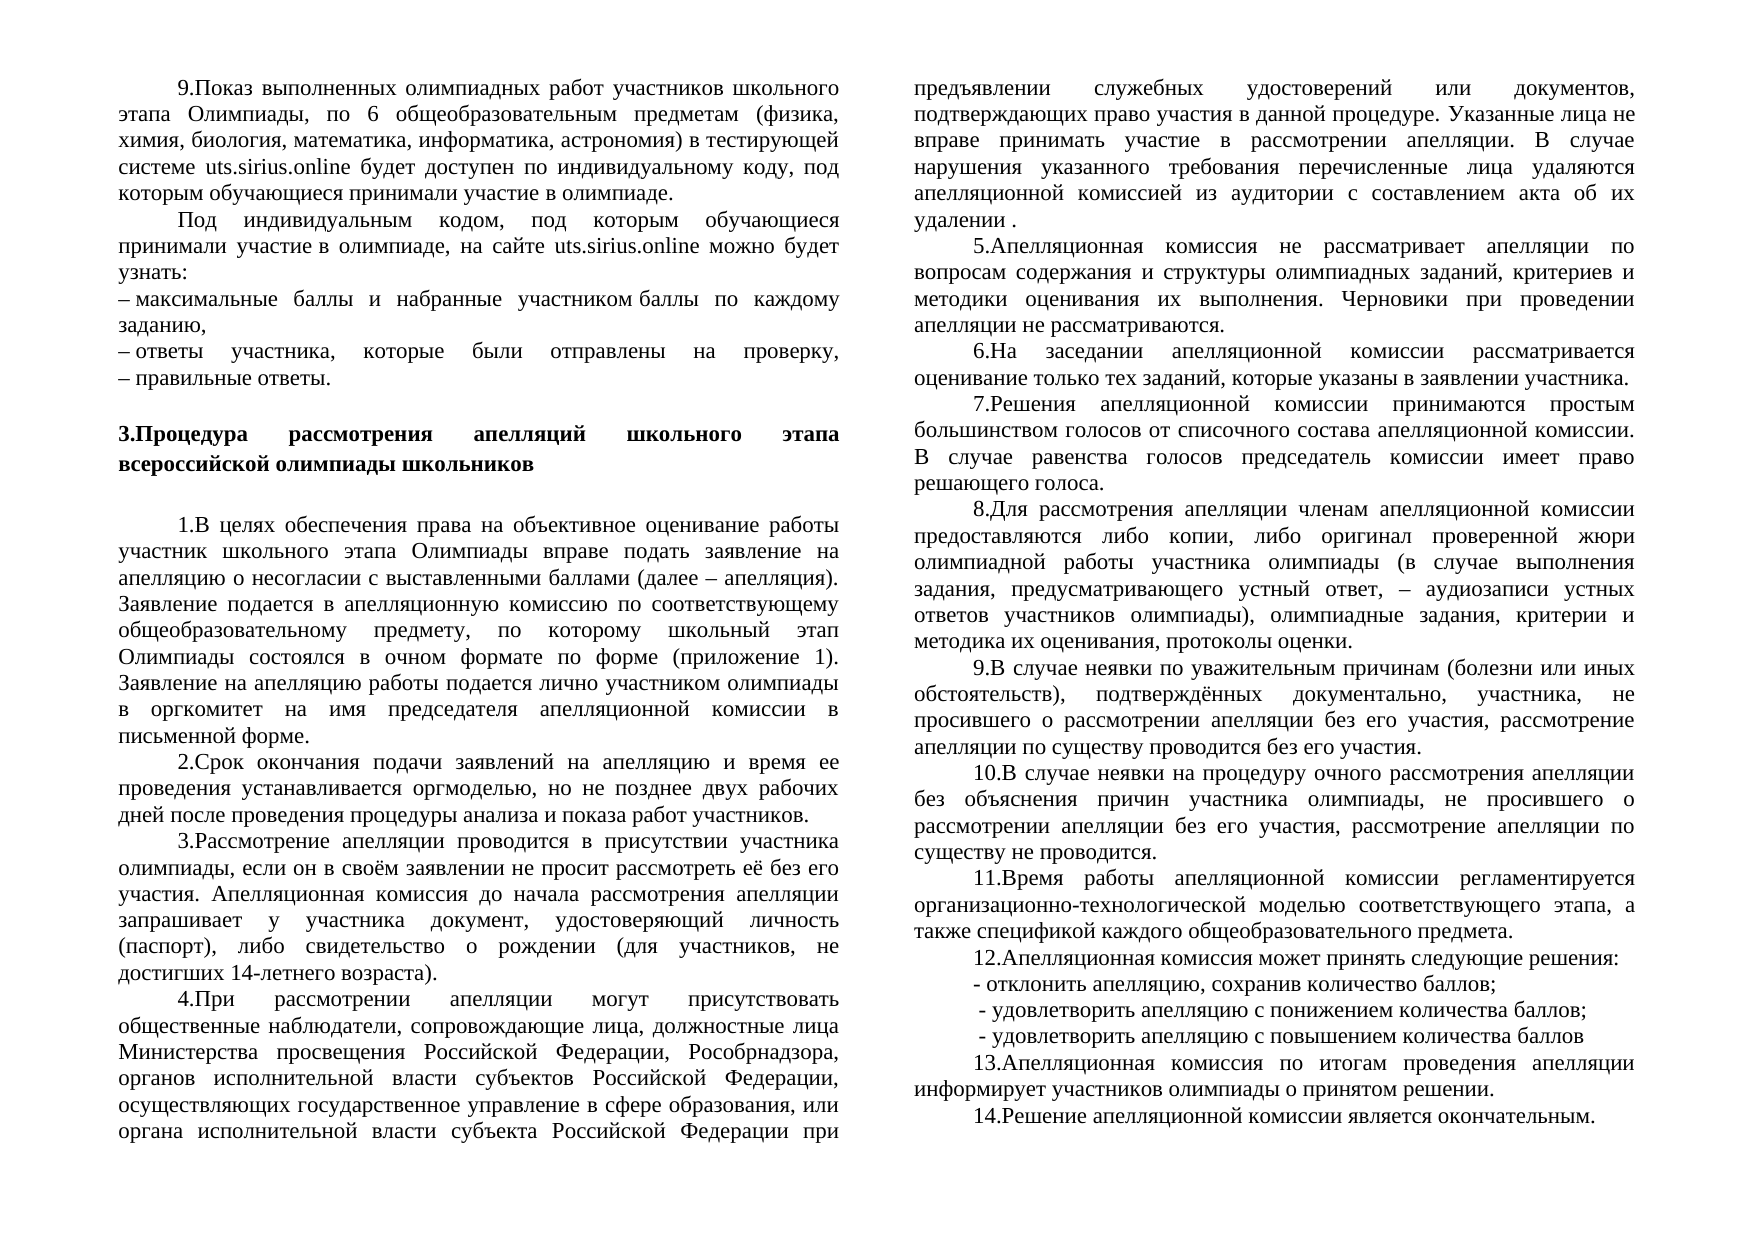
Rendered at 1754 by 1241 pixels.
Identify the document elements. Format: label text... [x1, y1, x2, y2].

text - удовлетворить апелляцию с повышением количества баллов [914, 1023, 1636, 1049]
text 1.В целях обеспечения права на объективное оценивание работы участник школьного этапа Олимпиады вправе подать заявление на апелляцию о несогласии с выставленными баллами (далее – апелляция). Заявление подается в апелляционную комиссию по соответствующему общеобразовательному предмету, по которому школьный этап Олимпиады состоялся в очном формате по форме (приложение 1). Заявление на апелляцию работы подается лично участником олимпиады в оргкомитет на имя председателя апелляционной комиссии в письменной форме. [118, 511, 840, 748]
text 9.В случае неявки по уважительным причинам (болезни или иных обстоятельств), подтверждённых документально, участника, не просившего о рассмотрении апелляции без его участия, рассмотрение апелляции по существу проводится без его участия. [914, 654, 1636, 759]
text 5.Апелляционная комиссия не рассматривает апелляции по вопросам содержания и структуры олимпиадных заданий, критериев и методики оценивания их выполнения. Черновики при проведении апелляции не рассматриваются. [914, 232, 1636, 337]
text 7.Решения апелляционной комиссии принимаются простым большинством голосов от списочного состава апелляционной комиссии. В случае равенства голосов председатель комиссии имеет право решающего голоса. [914, 390, 1636, 496]
text 3.Рассмотрение апелляции проводится в присутствии участника олимпиады, если он в своём заявлении не просит рассмотреть её без его участия. Апелляционная комиссия до начала рассмотрения апелляции запрашивает у участника документ, удостоверяющий личность (паспорт), либо свидетельство о рождении (для участников, не достигших 14-летнего возраста). [118, 827, 840, 985]
text 8.Для рассмотрения апелляции членам апелляционной комиссии предоставляются либо копии, либо оригинал проверенной жюри олимпиадной работы участника олимпиады (в случае выполнения задания, предусматривающего устный ответ, – аудиозаписи устных ответов участников олимпиады), олимпиадные задания, критерии и методика их оценивания, протоколы оценки. [914, 496, 1636, 654]
text 9.Показ выполненных олимпиадных работ участников школьного этапа Олимпиады, по 6 общеобразовательным предметам (физика, химия, биология, математика, информатика, астрономия) в тестирующей системе uts.sirius.online будет доступен по индивидуальному коду, под которым обучающиеся принимали участие в олимпиаде. [118, 74, 840, 206]
text 14.Решение апелляционной комиссии является окончательным. [914, 1102, 1636, 1128]
text 12.Апелляционная комиссия может принять следующие решения: [914, 943, 1636, 970]
text 2.Срок окончания подачи заявлений на апелляцию и время ее проведения устанавливается оргмоделью, но не позднее двух рабочих дней после проведения процедуры анализа и показа работ участников. [118, 748, 840, 827]
text 11.Время работы апелляционной комиссии регламентируется организационно-технологической моделью соответствующего этапа, а также спецификой каждого общеобразовательного предмета. [914, 864, 1636, 943]
text 4.При рассмотрении апелляции могут присутствовать общественные наблюдатели, сопровождающие лица, должностные лица Министерства просвещения Российской Федерации, Рособрнадзора, органов исполнительной власти субъектов Российской Федерации, осуществляющих государственное управление в сфере образования, или органа исполнительной власти субъекта Российской Федерации при предъявлении служебных удостоверений или документов, подтверждающих право участия в данной процедуре. Указанные лица не вправе принимать участие в рассмотрении апелляции. В случае нарушения указанного требования перечисленные лица удаляются апелляционной комиссией из аудитории с составлением акта об их удалении . [914, 74, 1636, 232]
text - отклонить апелляцию, сохранив количество баллов; [914, 970, 1636, 996]
text Под индивидуальным кодом, под которым обучающиеся принимали участие в олимпиаде, на сайте uts.sirius.online можно будет узнать: [118, 206, 840, 285]
text 4.При рассмотрении апелляции могут присутствовать общественные наблюдатели, сопровождающие лица, должностные лица Министерства просвещения Российской Федерации, Рособрнадзора, органов исполнительной власти субъектов Российской Федерации, осуществляющих государственное управление в сфере образования, или органа исполнительной власти субъекта Российской Федерации при предъявлении служебных удостоверений или документов, подтверждающих право участия в данной процедуре. Указанные лица не вправе принимать участие в рассмотрении апелляции. В случае нарушения указанного требования перечисленные лица удаляются апелляционной комиссией из аудитории с составлением акта об их удалении . [118, 985, 840, 1143]
text – максимальные баллы и набранные участником баллы по каждому заданию, – ответы участника, которые были отправлены на проверку, – правильные ответы. [118, 285, 840, 390]
text 3.Процедура рассмотрения апелляций школьного этапа всероссийской олимпиады школьников [118, 420, 840, 477]
text 13.Апелляционная комиссия по итогам проведения апелляции информирует участников олимпиады о принятом решении. [914, 1049, 1636, 1102]
text 10.В случае неявки на процедуру очного рассмотрения апелляции без объяснения причин участника олимпиады, не просившего о рассмотрении апелляции без его участия, рассмотрение апелляции по существу не проводится. [914, 759, 1636, 864]
text - удовлетворить апелляцию с понижением количества баллов; [914, 996, 1636, 1023]
text 6.На заседании апелляционной комиссии рассматривается оценивание только тех заданий, которые указаны в заявлении участника. [914, 337, 1636, 390]
